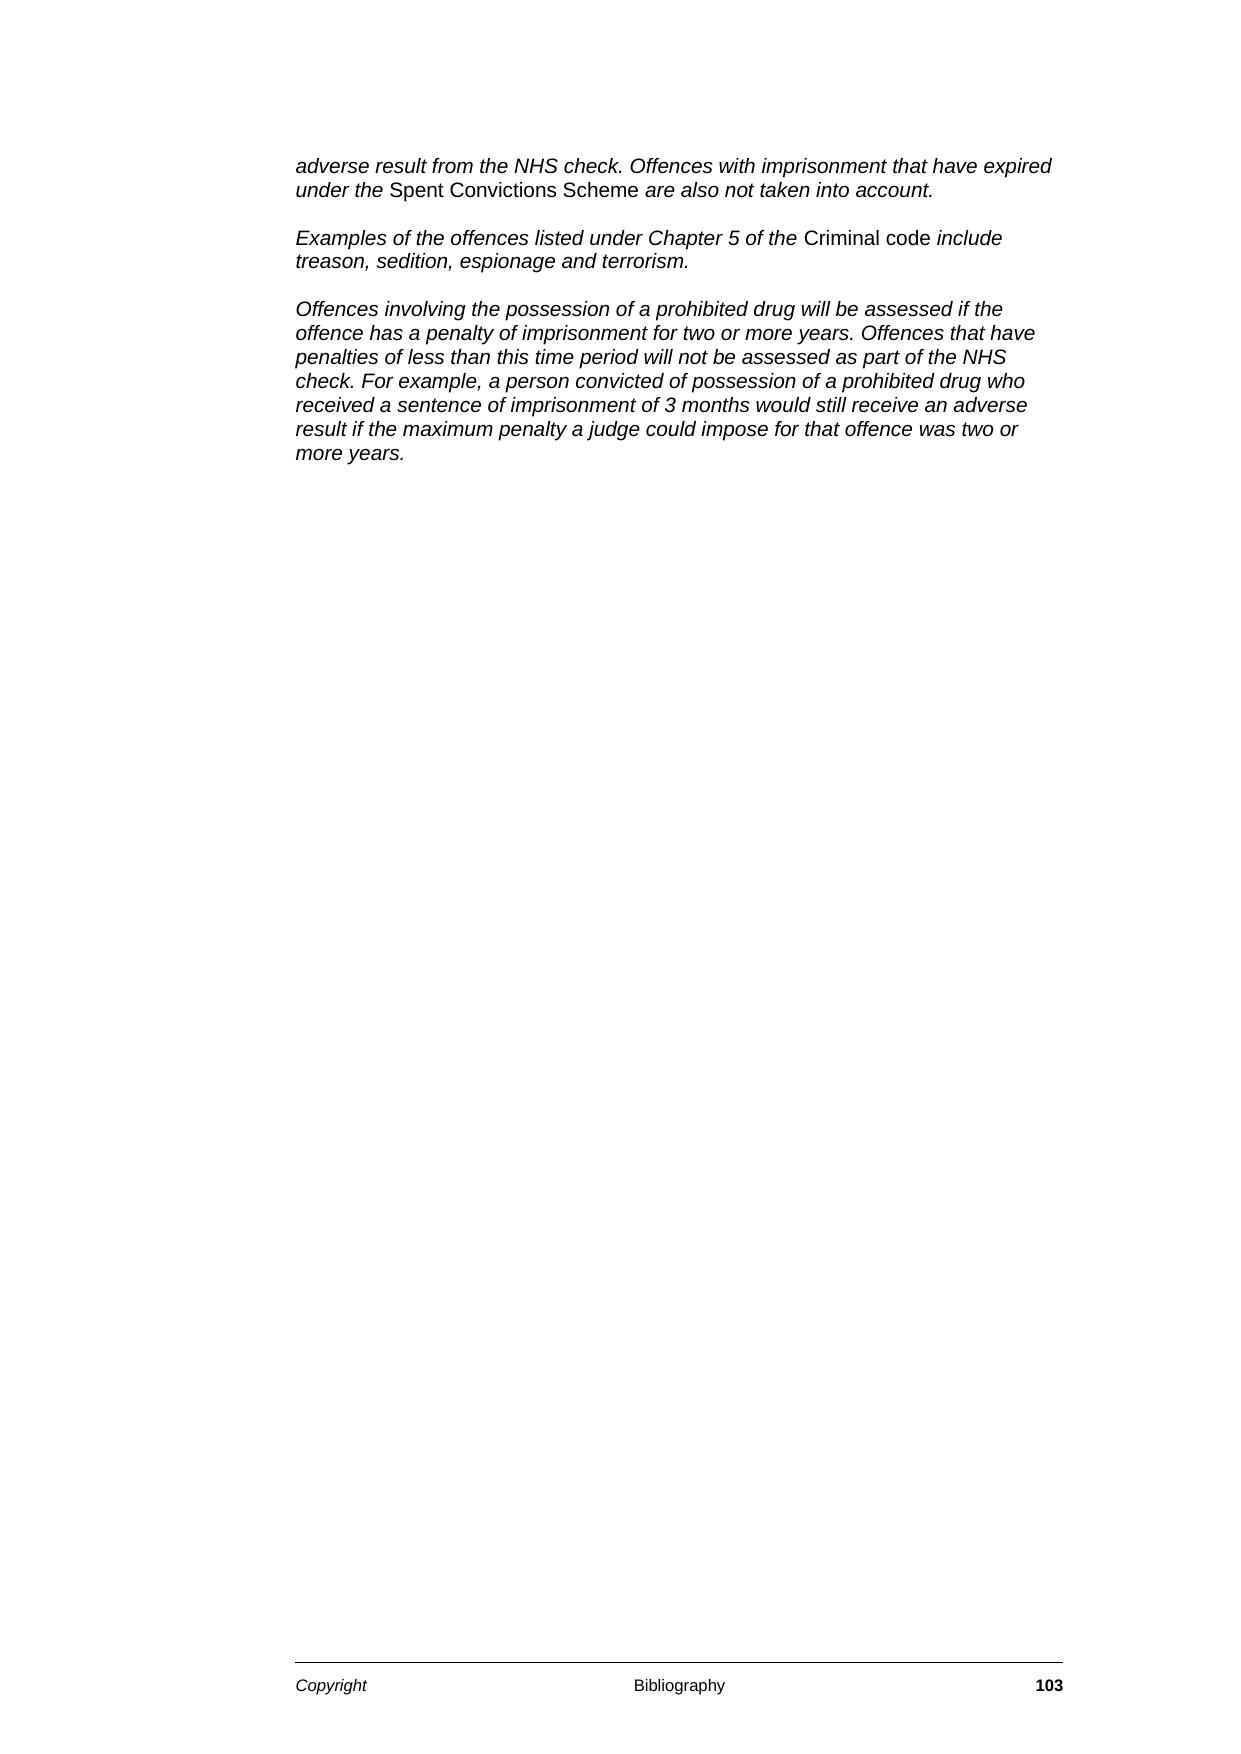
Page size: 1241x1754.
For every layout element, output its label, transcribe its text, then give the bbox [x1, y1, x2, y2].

text Offences involving the possession of a prohibited drug will be assessed if the offence has a penalty of imprisonment for two or more years. Offences that have penalties of less than this time period will not be assessed as part of the NHS check. For example, a person convicted of possession of a prohibited drug who received a sentence of imprisonment of 3 months would still receive an adverse result if the maximum penalty a judge could impose for that offence was two or more years. [295, 297, 1063, 465]
text Examples of the offences listed under Chapter 5 of the Criminal code include treason, sedition, espionage and terrorism. [295, 225, 1063, 273]
